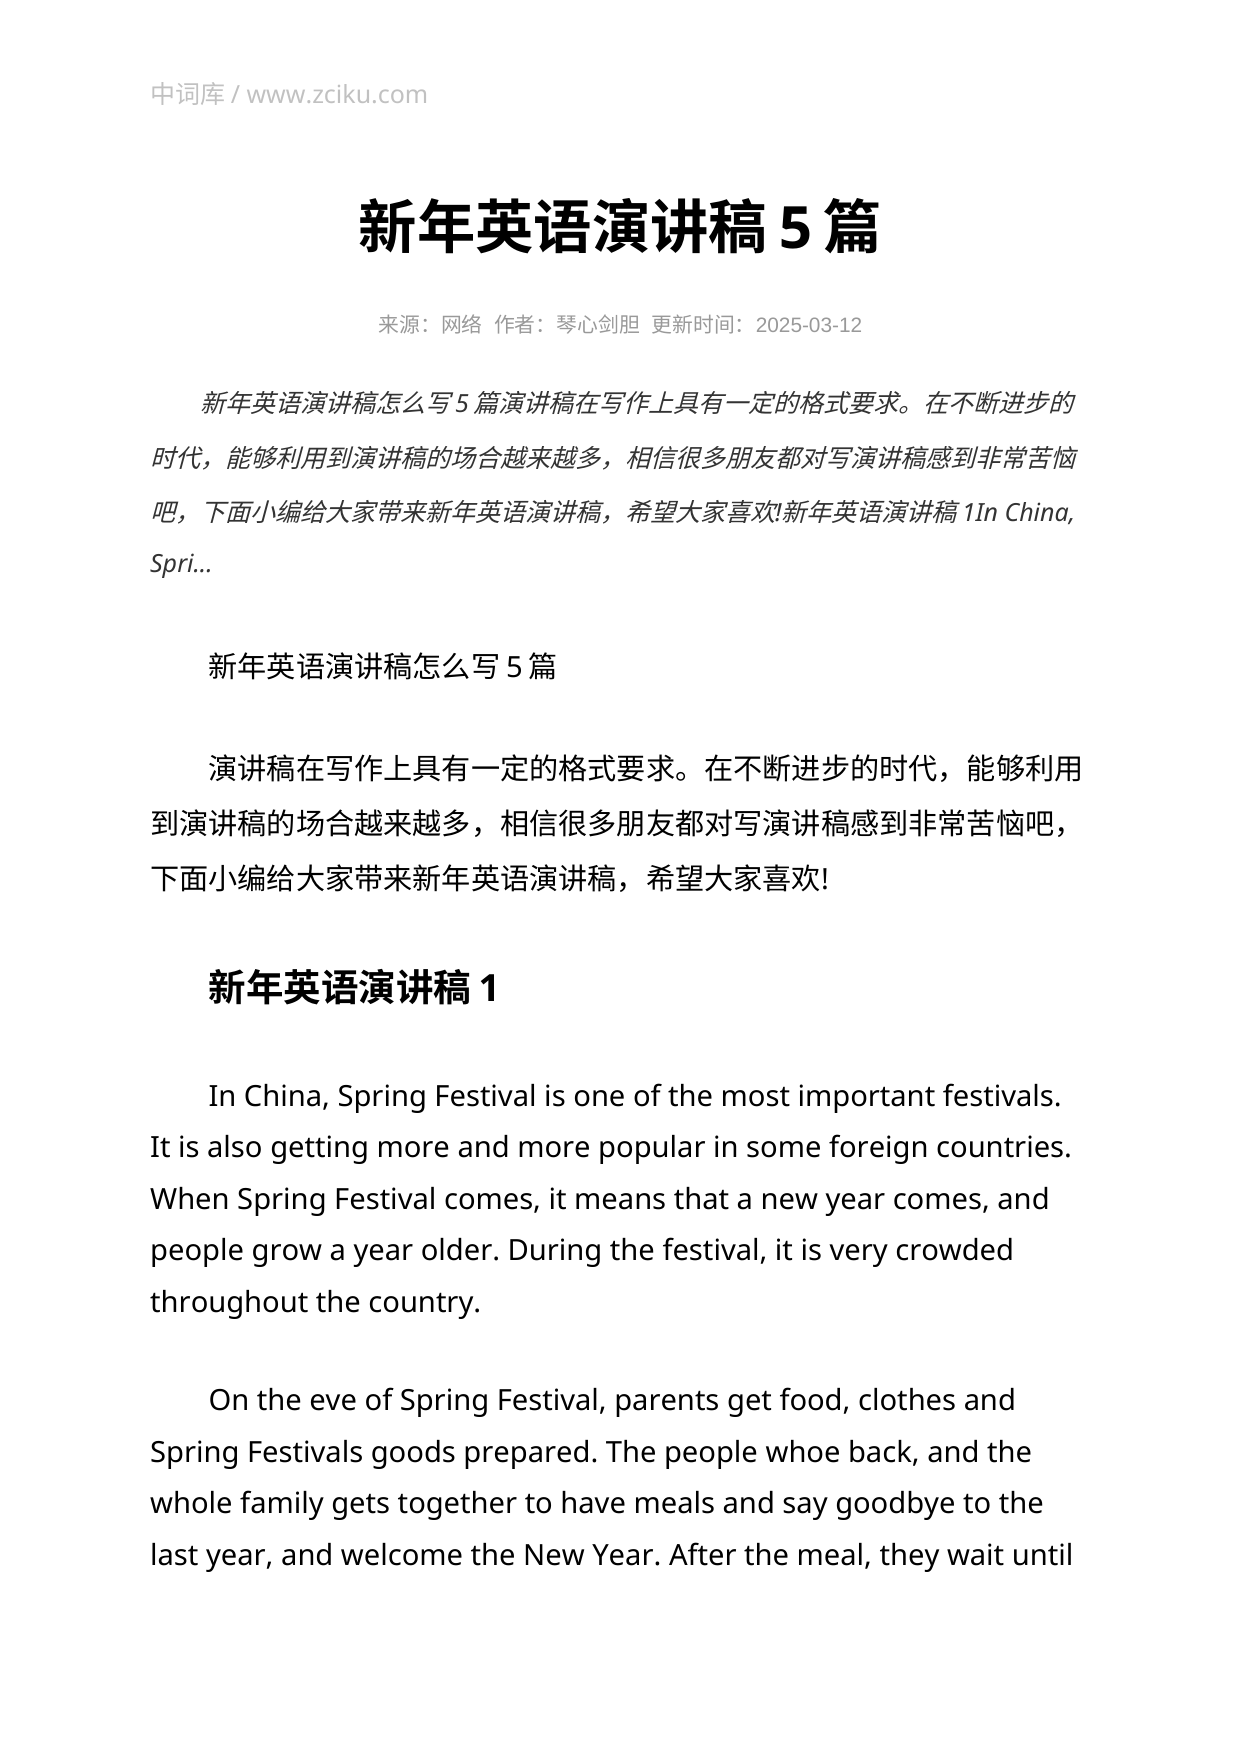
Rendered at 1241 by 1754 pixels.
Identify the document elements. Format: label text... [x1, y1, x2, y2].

text 来源：网络 作者：琴心剑胆 更新时间：2025-03-12 [150, 313, 1090, 337]
text In China, Spring Festival is one of the most important festivals. It is also getting more and more popular in some foreign countries. When Spring Festival comes, it means that a new year comes, and people grow a year older. During the festival, it is very crowded throughout the country. [150, 1075, 1090, 1321]
text 演讲稿在写作上具有一定的格式要求。在不断进步的时代，能够利用到演讲稿的场合越来越多，相信很多朋友都对写演讲稿感到非常苦恼吧，下面小编给大家带来新年英语演讲稿，希望大家喜欢! [150, 746, 1090, 898]
subtitle 新年英语演讲稿5篇 [150, 181, 1090, 266]
text 新年英语演讲稿1 [150, 957, 1090, 1012]
text 新年英语演讲稿怎么写5篇演讲稿在写作上具有一定的格式要求。在不断进步的时代，能够利用到演讲稿的场合越来越多，相信很多朋友都对写演讲稿感到非常苦恼吧，下面小编给大家带来新年英语演讲稿，希望大家喜欢!新年英语演讲稿1In China, Spri... [150, 384, 1090, 580]
text 新年英语演讲稿怎么写5篇 [150, 644, 1090, 686]
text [150, 1380, 1090, 1574]
